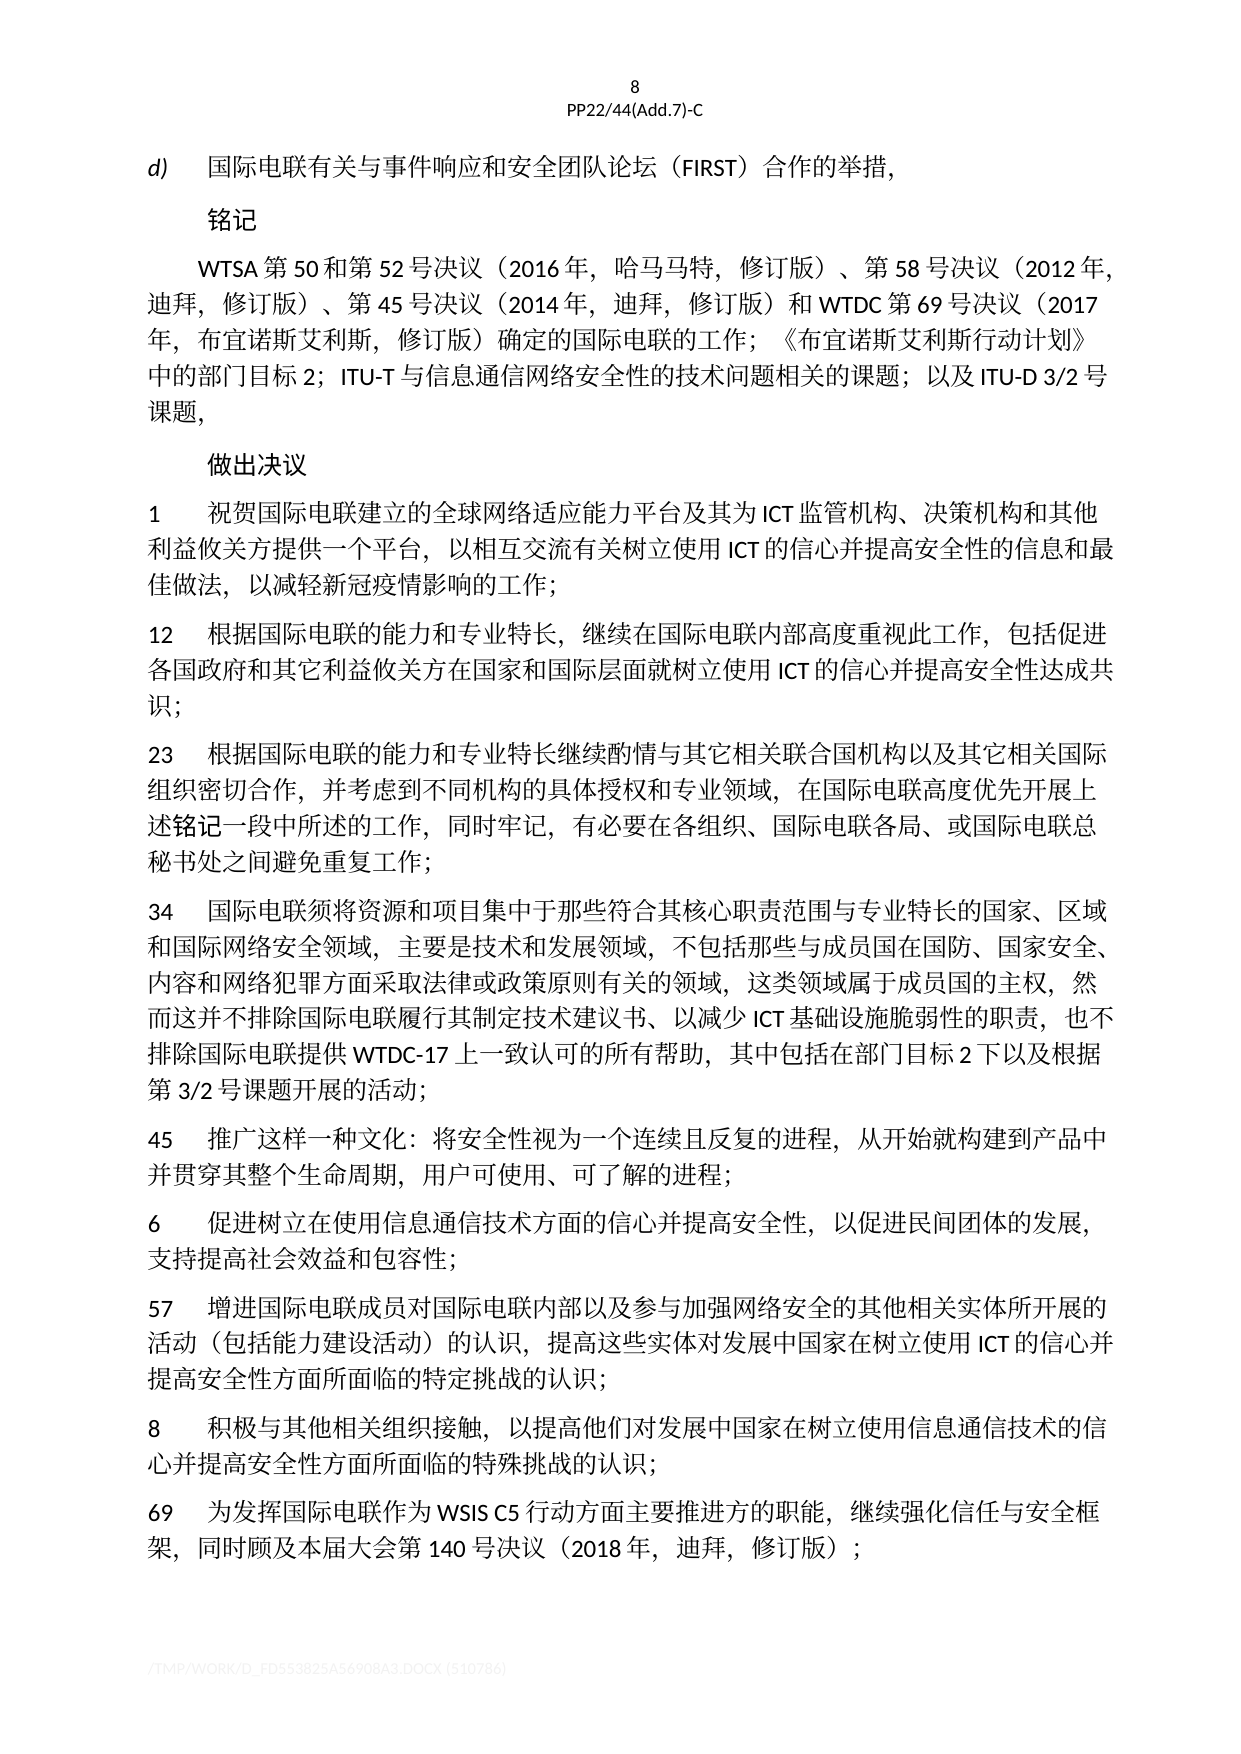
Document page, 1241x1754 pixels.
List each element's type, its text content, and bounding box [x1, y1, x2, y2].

text 推广这样一种文化：将安全性视为一个连续且反复的进程，从开始就构建到产品中并贯穿其整个生命周期，用户可使用、可了解的进程； [148, 1119, 1122, 1191]
text 增进国际电联成员对国际电联内部以及参与加强网络安全的其他相关实体所开展的活动（包括能力建设活动）的认识； [148, 1288, 1122, 1396]
text 为发挥国际电联作为WSIS C5行动方面主要推进方的职能，继续强化信任与安全框架，同时顾及本届大会第140号决议（2018年，迪拜，修订版）； [148, 1493, 1122, 1565]
text 做出决议 [207, 445, 1122, 482]
text 根据国际电联的能力和专业特长继续酌情与其它相关联合国机构以及其它相关国际组织密切合作，并考虑到不同机构的具体授权和专业领域，在国际电联高度优先开展上述铭记一段中所述的工作，同时牢记，有必要在各组织、国际电联各局、或国际电联总秘书处之间避免重复工作； [148, 735, 1122, 879]
text d) 国际电联有关与事件响应和安全团队论坛（FIRST）合作的举措， [148, 148, 1122, 184]
text 根据国际电联的能力和专业特长，继续在国际电联内部高度重视此工作，包括促进各国政府和其它利益攸关方在国家和国际层面就树立使用ICT的信心并提高安全性达成共识； [148, 614, 1122, 722]
text 国际电联须将资源和项目集中于那些符合其核心职责范围与专业特长的国家、区域和国际网络安全领域，主要是技术和发展领域，不包括那些与成员国在国防、国家安全、内容和网络犯罪方面采取法律或政策原则有关的领域，这类领域属于成员国的主权，然而这并不排除国际电联履行其制定技术建议书、以减少ICT基础设施脆弱性的职责，也不排除国际电联提供WTDC-17上一致认可的所有帮助，其中包括在部门目标2下以及根据第3/2号课题开展的活动； [148, 891, 1122, 1107]
